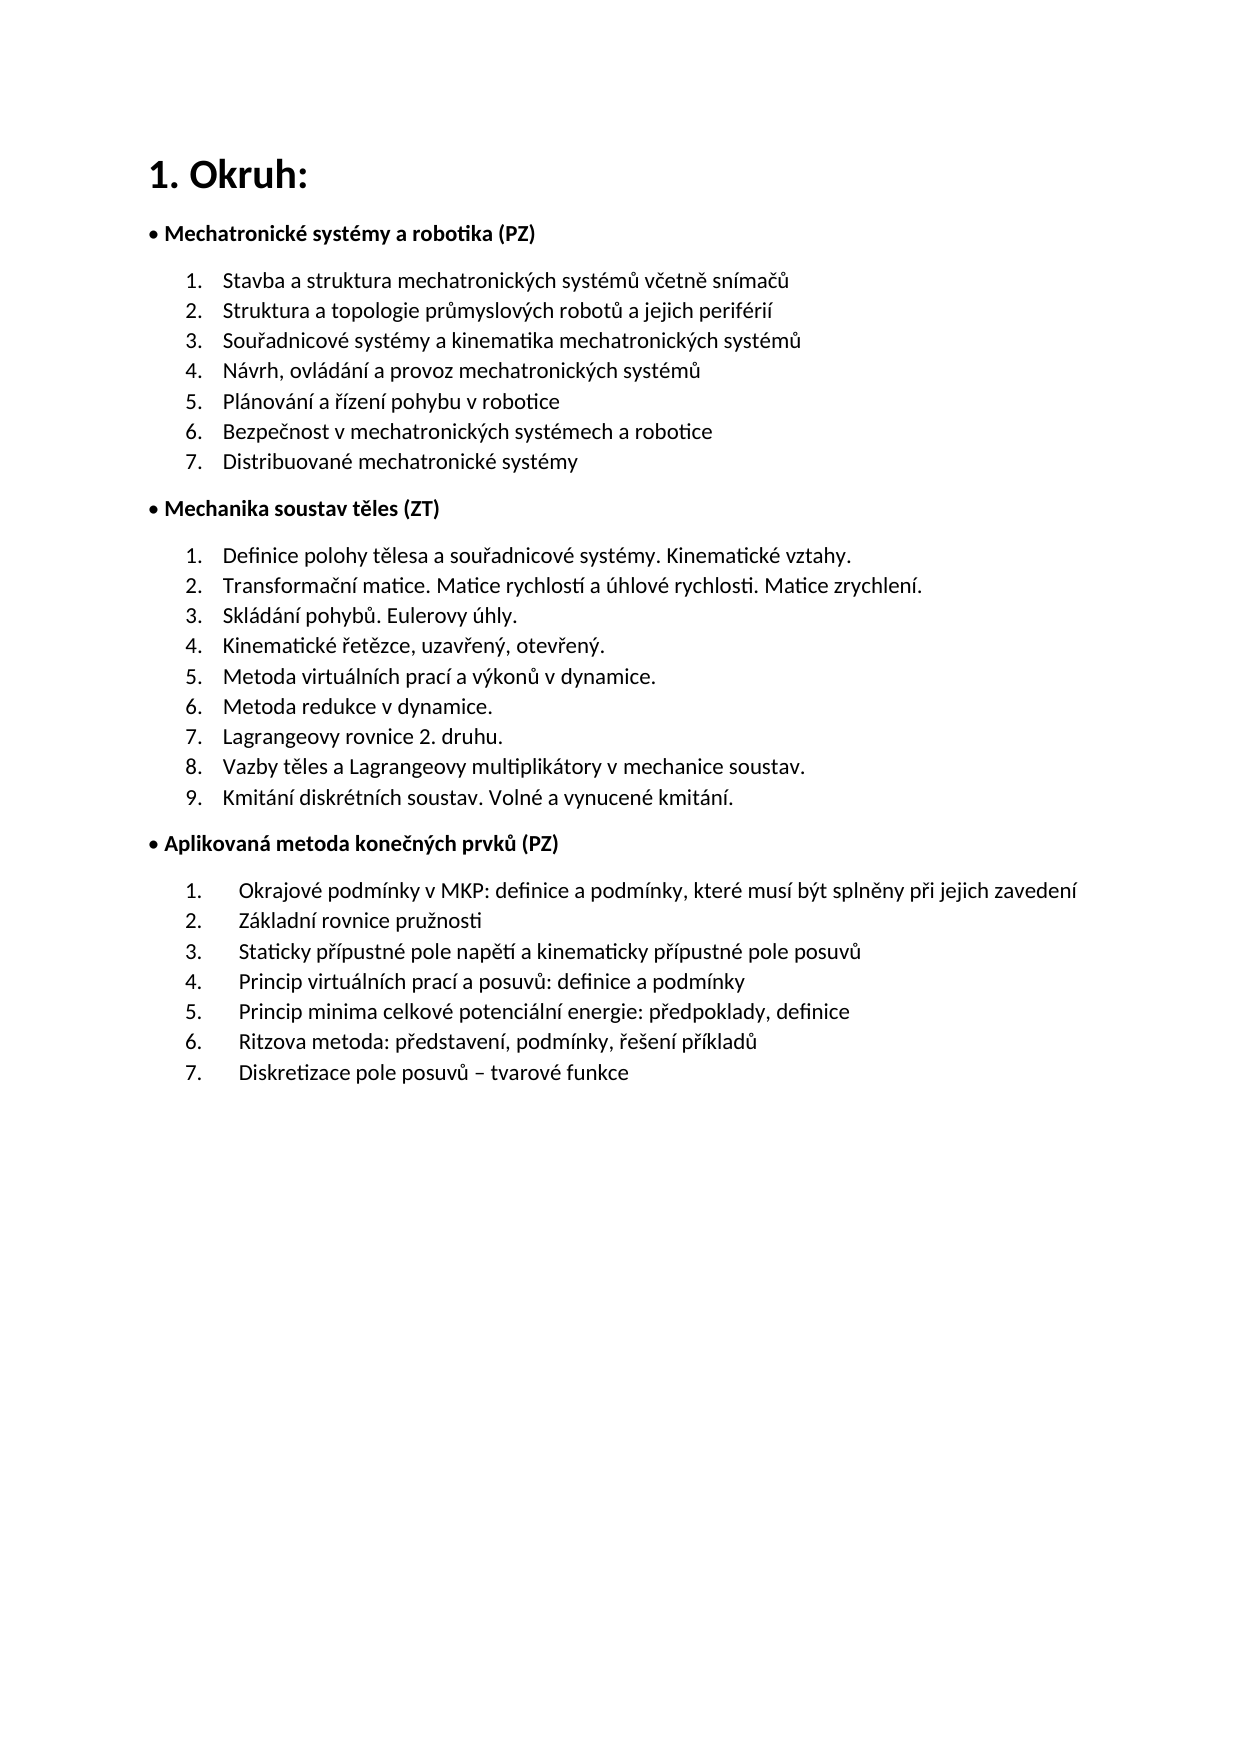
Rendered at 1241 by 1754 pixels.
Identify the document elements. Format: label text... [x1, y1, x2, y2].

list Kinematické řetězce, uzavřený, otevřený. [185, 632, 1093, 660]
list Skládání pohybů. Eulerovy úhly. [185, 601, 1093, 629]
list Plánování a řízení pohybu v robotice [185, 387, 1093, 415]
text 1. Okruh: [148, 148, 1093, 198]
list Ritzova metoda: představení, podmínky, řešení příkladů [185, 1027, 1093, 1056]
list Transformační matice. Matice rychlostí a úhlové rychlosti. Matice zrychlení. [185, 571, 1093, 599]
list Staticky přípustné pole napětí a kinematicky přípustné pole posuvů [185, 937, 1093, 965]
list Souřadnicové systémy a kinematika mechatronických systémů [185, 326, 1093, 354]
list Princip virtuálních prací a posuvů: definice a podmínky [185, 967, 1093, 995]
list Metoda redukce v dynamice. [185, 692, 1093, 720]
list Návrh, ovládání a provoz mechatronických systémů [185, 357, 1093, 385]
list Vazby těles a Lagrangeovy multiplikátory v mechanice soustav. [185, 752, 1093, 781]
list Struktura a topologie průmyslových robotů a jejich periférií [185, 296, 1093, 324]
text • Mechanika soustav těles (ZT) [148, 494, 1093, 522]
list Bezpečnost v mechatronických systémech a robotice [185, 417, 1093, 445]
list Lagrangeovy rovnice 2. druhu. [185, 722, 1093, 750]
list Definice polohy tělesa a souřadnicové systémy. Kinematické vztahy. [185, 541, 1093, 569]
list Distribuované mechatronické systémy [185, 447, 1093, 475]
list Metoda virtuálních prací a výkonů v dynamice. [185, 662, 1093, 690]
list Základní rovnice pružnosti [185, 907, 1093, 935]
list Stavba a struktura mechatronických systémů včetně snímačů [185, 266, 1093, 294]
list Okrajové podmínky v MKP: definice a podmínky, které musí být splněny při jejich zavedení [185, 876, 1093, 904]
text • Mechatronické systémy a robotika (PZ) [148, 219, 1093, 247]
list Kmitání diskrétních soustav. Volné a vynucené kmitání. [185, 783, 1093, 811]
list Princip minima celkové potenciální energie: předpoklady, definice [185, 997, 1093, 1025]
list Diskretizace pole posuvů – tvarové funkce [185, 1058, 1093, 1086]
text • Aplikovaná metoda konečných prvků (PZ) [148, 829, 1093, 858]
